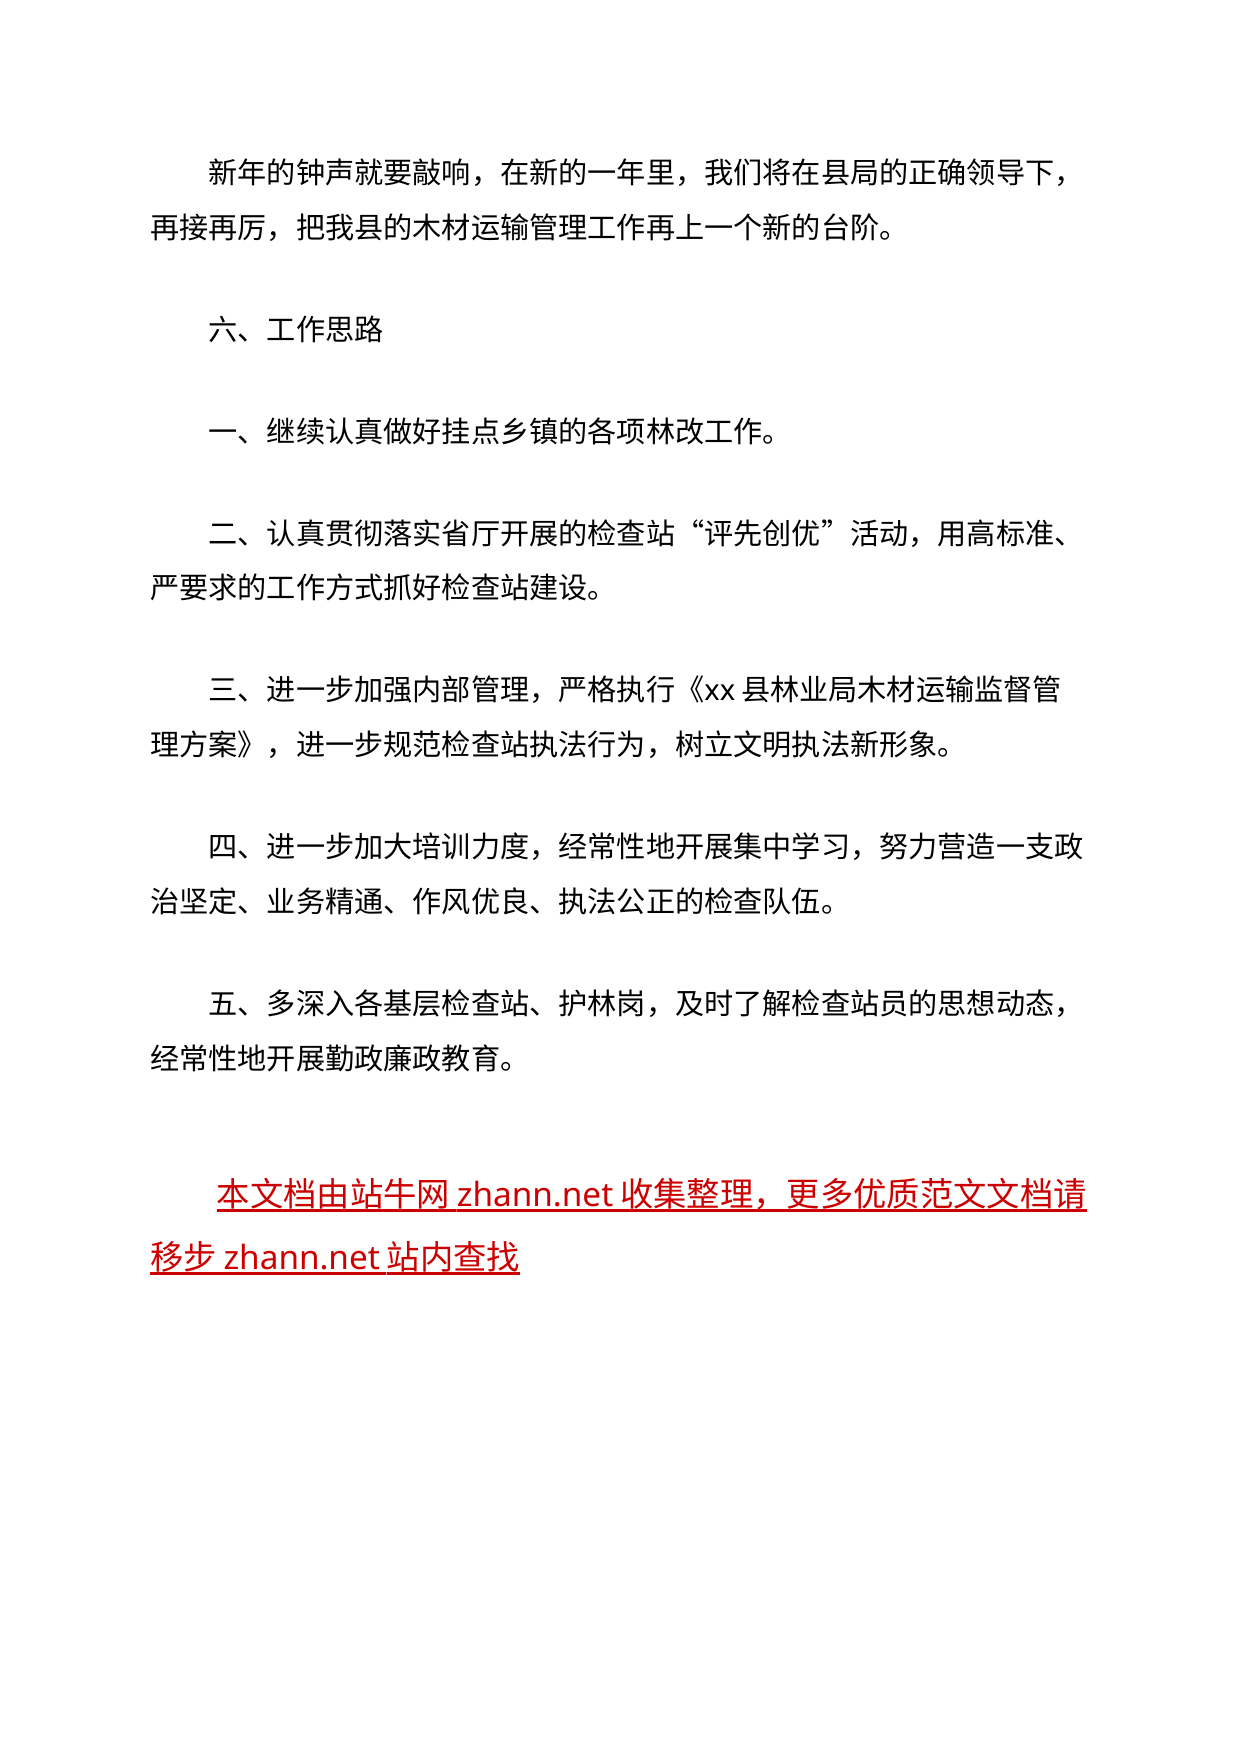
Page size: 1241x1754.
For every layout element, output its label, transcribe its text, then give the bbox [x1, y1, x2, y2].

text 二、认真贯彻落实省厅开展的检查站“评先创优”活动，用高标准、严要求的工作方式抓好检查站建设。 [150, 510, 1090, 607]
text 四、进一步加大培训力度，经常性地开展集中学习，努力营造一支政治坚定、业务精通、作风优良、执法公正的检查队伍。 [150, 824, 1090, 921]
text 三、进一步加强内部管理，严格执行《xx县林业局木材运输监督管理方案》，进一步规范检查站执法行为，树立文明执法新形象。 [150, 667, 1090, 764]
text 五、多深入各基层检查站、护林岗，及时了解检查站员的思想动态，经常性地开展勤政廉政教育。 [150, 980, 1090, 1077]
text 一、继续认真做好挂点乡镇的各项林改工作。 [150, 408, 1090, 451]
text 本文档由站牛网zhann.net收集整理，更多优质范文文档请移步zhann.net站内查找 [150, 1168, 1090, 1279]
text 新年的钟声就要敲响，在新的一年里，我们将在县局的正确领导下，再接再厉，把我县的木材运输管理工作再上一个新的台阶。 [150, 150, 1090, 247]
text 六、工作思路 [150, 307, 1090, 349]
